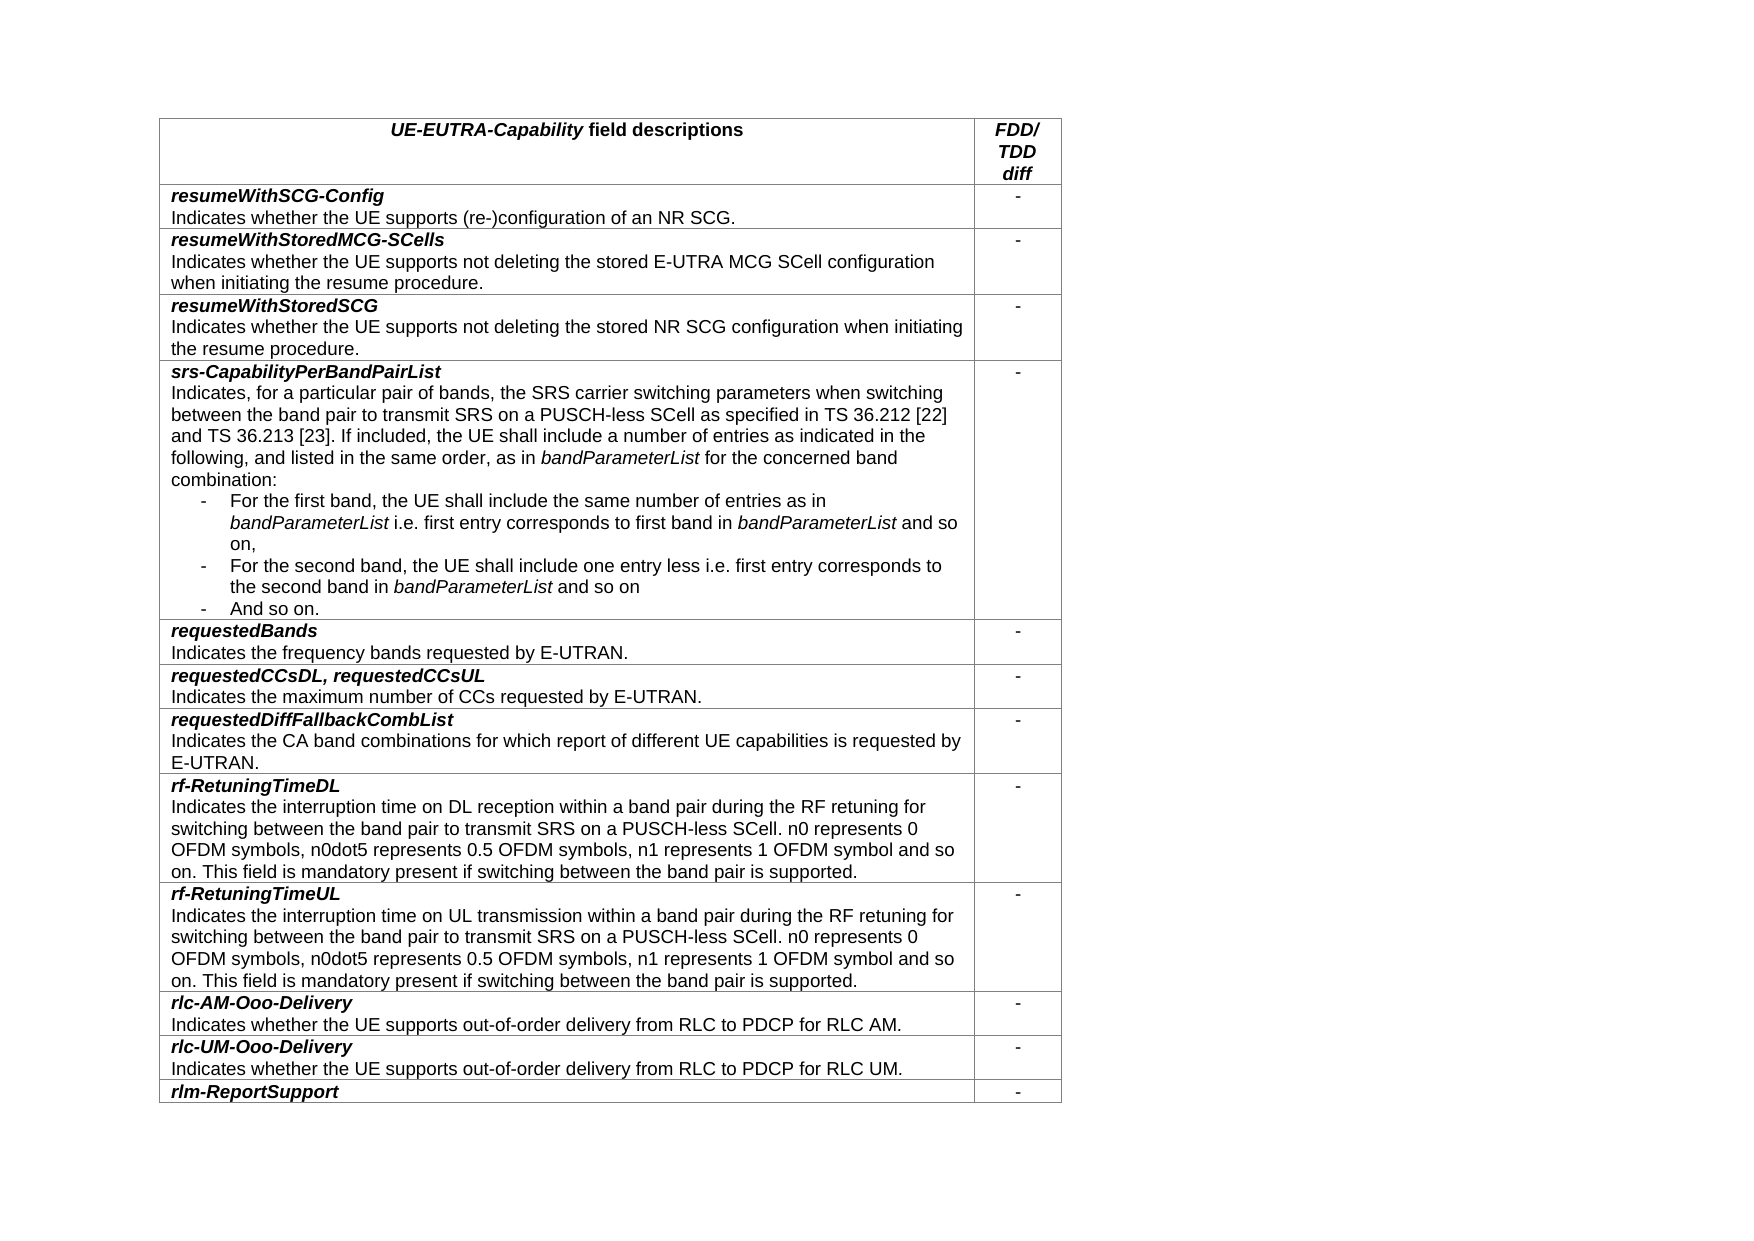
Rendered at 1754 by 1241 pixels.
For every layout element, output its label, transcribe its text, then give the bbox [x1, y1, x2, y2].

table_header FDD/ TDD diff [975, 119, 1061, 184]
table_cell rlc-AM-Ooo-Delivery Indicates whether the UE supports out-of-order delivery from RLC to PDCP for RLC AM. [160, 992, 974, 1035]
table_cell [160, 1080, 974, 1102]
table_cell requestedCCsDL, requestedCCsUL Indicates the maximum number of CCs requested by E-UTRAN. [160, 665, 974, 708]
table_cell - [975, 620, 1061, 663]
table_cell - [975, 1080, 1061, 1102]
table_cell - [975, 229, 1061, 294]
table_cell - [975, 185, 1061, 228]
table_cell srs-CapabilityPerBandPairList Indicates, for a particular pair of bands, the SRS carrier switching parameters when switching between the band pair to transmit SRS on a PUSCH-less SCell as specified in TS 36.212 [22] and TS 36.213 [23]. If included, the UE shall include a number of entries as indicated in the following, and listed in the same order, as in bandParameterList for the concerned band combination: - For the first band, the UE shall include the same number of entries as in bandParameterList i.e. first entry corresponds to first band in bandParameterList and so on, - For the second band, the UE shall include one entry less i.e. first entry corresponds to the second band in bandParameterList and so on - And so on. [160, 361, 974, 619]
table_cell requestedBands Indicates the frequency bands requested by E-UTRAN. [160, 620, 974, 663]
table_cell rf-RetuningTimeUL Indicates the interruption time on UL transmission within a band pair during the RF retuning for switching between the band pair to transmit SRS on a PUSCH-less SCell. n0 represents 0 OFDM symbols, n0dot5 represents 0.5 OFDM symbols, n1 represents 1 OFDM symbol and so on. This field is mandatory present if switching between the band pair is supported. [160, 883, 974, 991]
table_cell - [975, 883, 1061, 991]
table_cell - [975, 774, 1061, 882]
table_cell resumeWithStoredMCG-SCells Indicates whether the UE supports not deleting the stored E-UTRA MCG SCell configuration when initiating the resume procedure. [160, 229, 974, 294]
table_cell rlc-UM-Ooo-Delivery Indicates whether the UE supports out-of-order delivery from RLC to PDCP for RLC UM. [160, 1036, 974, 1079]
table_cell resumeWithSCG-Config Indicates whether the UE supports (re-)configuration of an NR SCG. [160, 185, 974, 228]
table_cell - [975, 709, 1061, 773]
table_cell requestedDiffFallbackCombList Indicates the CA band combinations for which report of different UE capabilities is requested by E-UTRAN. [160, 709, 974, 773]
table_cell - [975, 361, 1061, 619]
table_cell - [975, 992, 1061, 1035]
table_cell resumeWithStoredSCG Indicates whether the UE supports not deleting the stored NR SCG configuration when initiating the resume procedure. [160, 295, 974, 359]
table_cell - [975, 665, 1061, 708]
table_cell rf-RetuningTimeDL Indicates the interruption time on DL reception within a band pair during the RF retuning for switching between the band pair to transmit SRS on a PUSCH-less SCell. n0 represents 0 OFDM symbols, n0dot5 represents 0.5 OFDM symbols, n1 represents 1 OFDM symbol and so on. This field is mandatory present if switching between the band pair is supported. [160, 774, 974, 882]
table_header UE-EUTRA-Capability field descriptions [160, 119, 974, 184]
table_cell - [975, 1036, 1061, 1079]
table_cell - [975, 295, 1061, 359]
